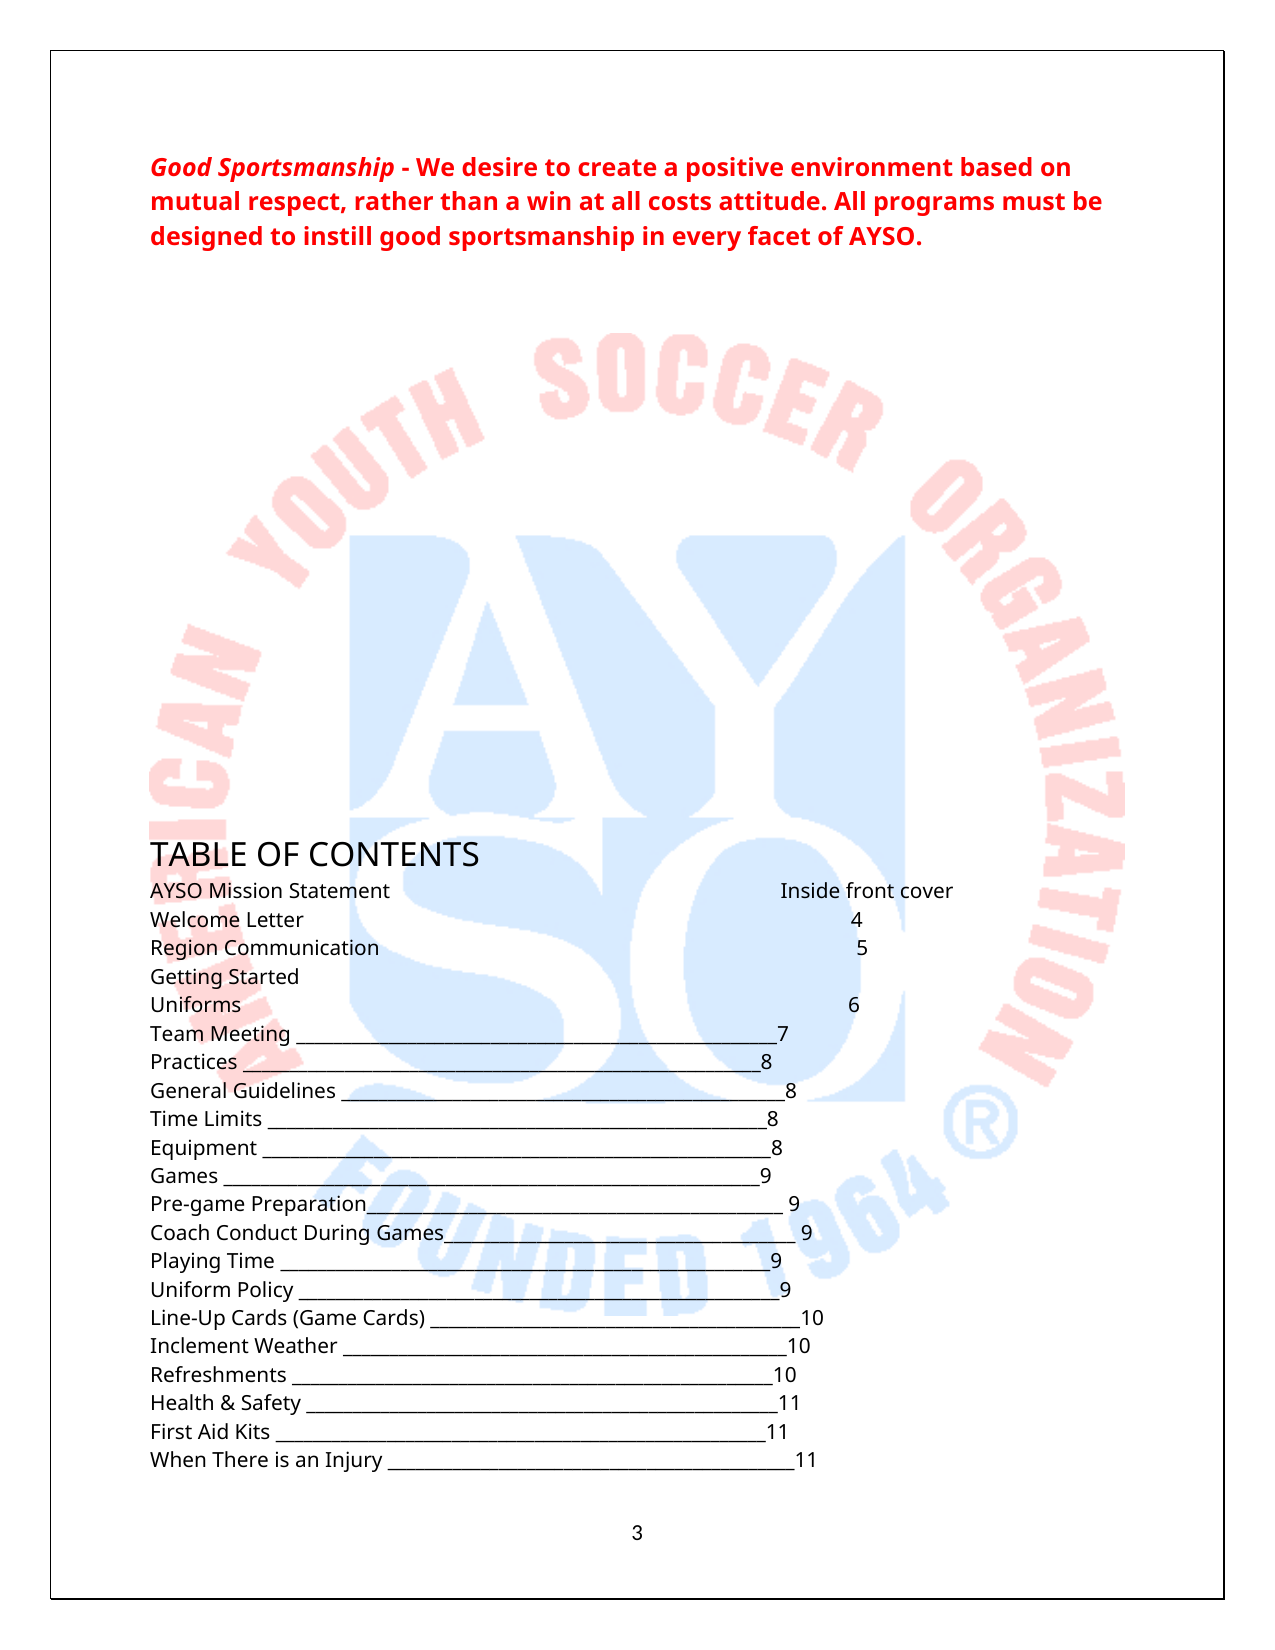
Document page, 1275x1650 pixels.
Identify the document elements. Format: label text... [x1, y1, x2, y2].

text First Aid Kits _____________________________________________________11 [150, 1417, 1124, 1445]
text Time Limits ______________________________________________________8 [150, 1104, 1124, 1133]
text Uniform Policy ____________________________________________________9 [150, 1275, 1124, 1303]
text Uniforms 6 [150, 990, 1124, 1019]
text TABLE OF CONTENTS [150, 831, 1124, 877]
text Getting Started [150, 962, 1124, 990]
text Inclement Weather ________________________________________________10 [150, 1332, 1124, 1360]
text Good Sportsmanship - We desire to create a positive environment based on mutual respect, rather than a win at all costs attitude. All programs must be designed to instill good sportsmanship in every facet of AYSO. [150, 150, 1124, 252]
text Coach Conduct During Games______________________________________ 9 [150, 1218, 1124, 1246]
text When There is an Injury ____________________________________________11 [150, 1445, 1124, 1474]
text Welcome Letter 4 [150, 905, 1124, 933]
text Refreshments ____________________________________________________10 [150, 1360, 1124, 1388]
text Equipment _______________________________________________________8 [150, 1133, 1124, 1161]
text Health & Safety ___________________________________________________11 [150, 1388, 1124, 1417]
text Practices ________________________________________________________8 [150, 1047, 1124, 1076]
text Pre-game Preparation_____________________________________________ 9 [150, 1189, 1124, 1218]
text Playing Time _____________________________________________________9 [150, 1246, 1124, 1275]
text Region Communication 5 [150, 933, 1124, 962]
text Line-Up Cards (Game Cards) ________________________________________10 [150, 1303, 1124, 1332]
text Games __________________________________________________________9 [150, 1161, 1124, 1189]
text General Guidelines ________________________________________________8 [150, 1076, 1124, 1104]
text Team Meeting ____________________________________________________7 [150, 1019, 1124, 1047]
text AYSO Mission Statement Inside front cover [150, 877, 1124, 905]
